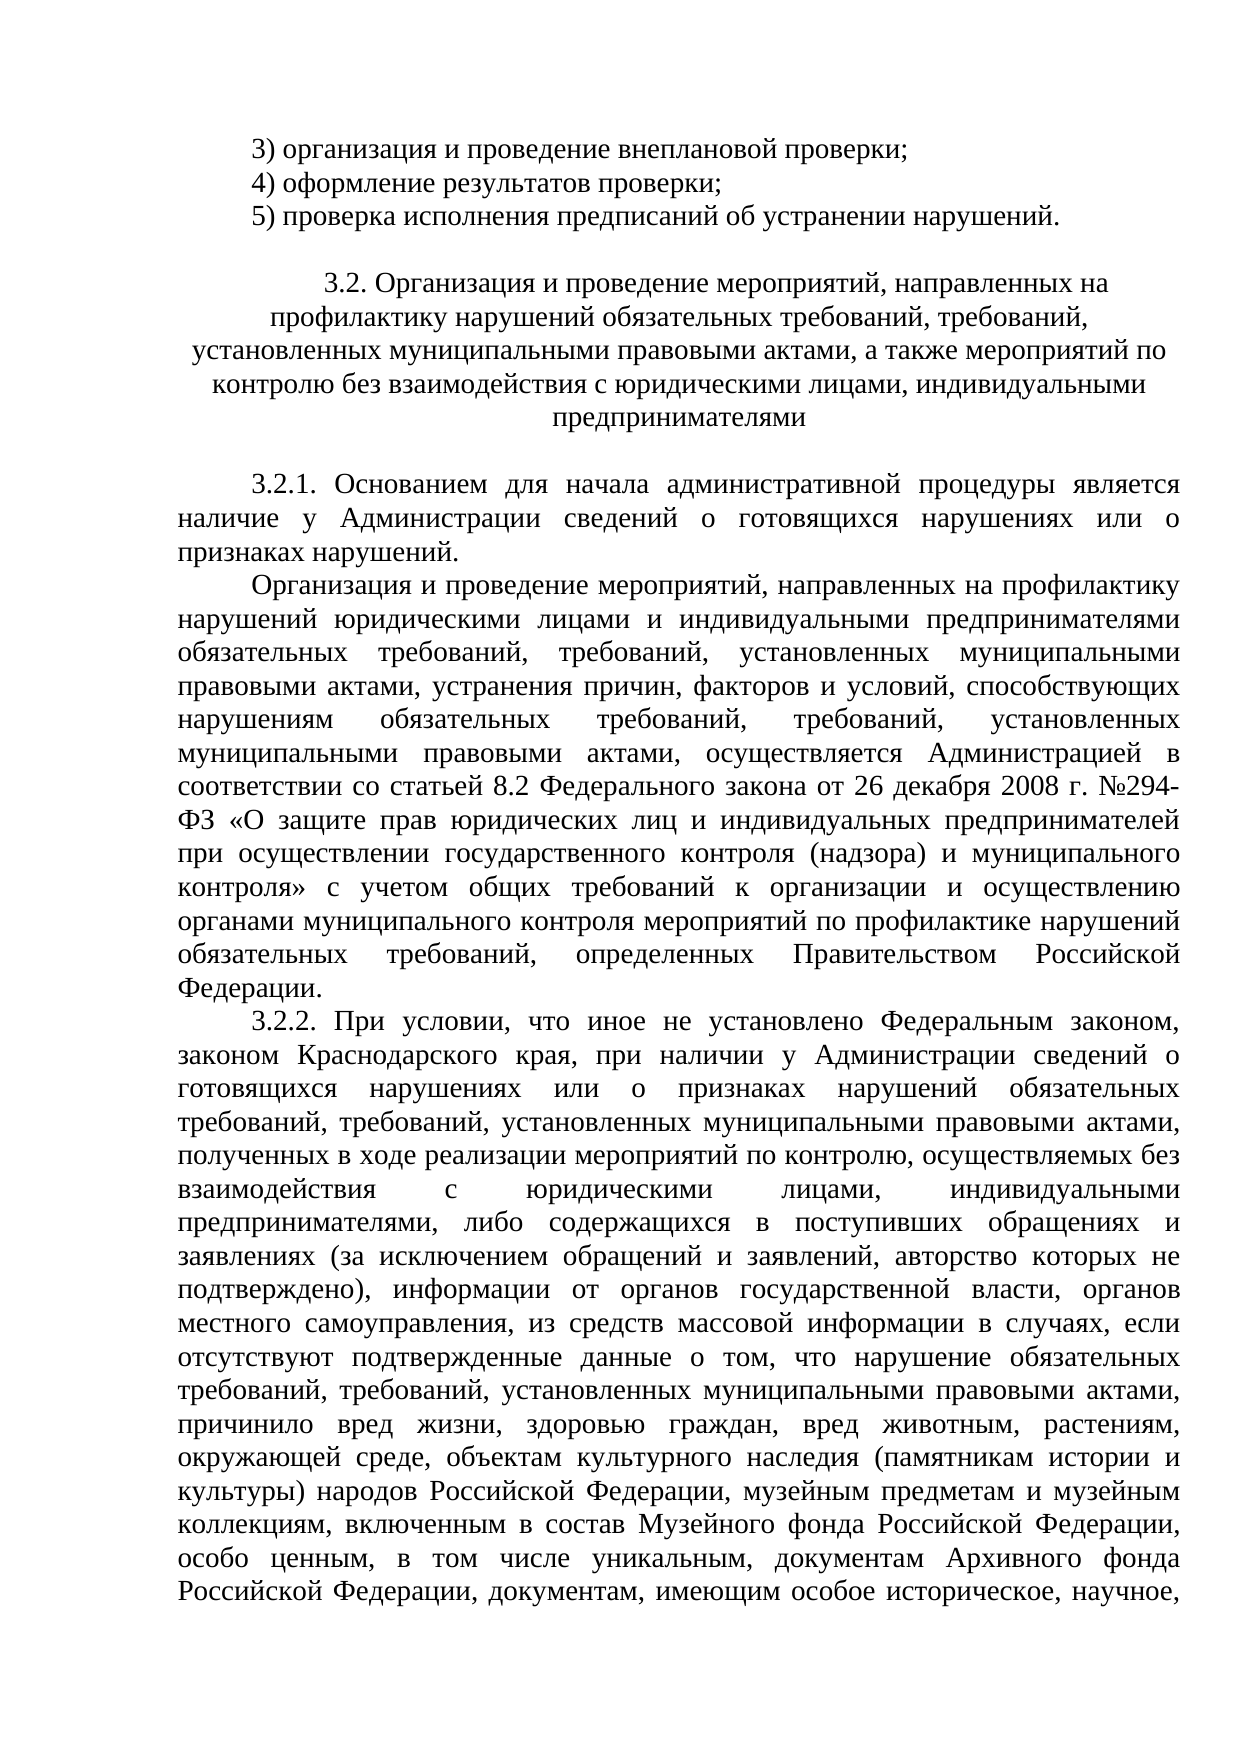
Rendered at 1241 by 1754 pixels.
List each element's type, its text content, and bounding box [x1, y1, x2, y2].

text 4) оформление результатов проверки; [177, 165, 1181, 198]
text 3) организация и проведение внеплановой проверки; [177, 131, 1181, 165]
text 5) проверка исполнения предписаний об устранении нарушений. [177, 198, 1181, 232]
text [177, 1003, 1181, 1607]
text 3.2. Организация и проведение мероприятий, направленных на профилактику нарушений обязательных требований, требований, установленных муниципальными правовыми актами, а также мероприятий по контролю без взаимодействия с юридическими лицами, индивидуальными предпринимателями [177, 265, 1181, 433]
text Организация и проведение мероприятий, направленных на профилактику нарушений юридическими лицами и индивидуальными предпринимателями обязательных требований, требований, установленных муниципальными правовыми актами, устранения причин, факторов и условий, способствующих нарушениям обязательных требований, требований, установленных муниципальными правовыми актами, осуществляется Администрацией в соответствии со статьей 8.2 Федерального закона от 26 декабря 2008 г. №294-ФЗ «О защите прав юридических лиц и индивидуальных предпринимателей при осуществлении государственного контроля (надзора) и муниципального контроля» с учетом общих требований к организации и осуществлению органами муниципального контроля мероприятий по профилактике нарушений обязательных требований, определенных Правительством Российской Федерации. [177, 567, 1181, 1003]
text 3.2.1. Основанием для начала административной процедуры является наличие у Администрации сведений о готовящихся нарушениях или о признаках нарушений. [177, 467, 1181, 567]
